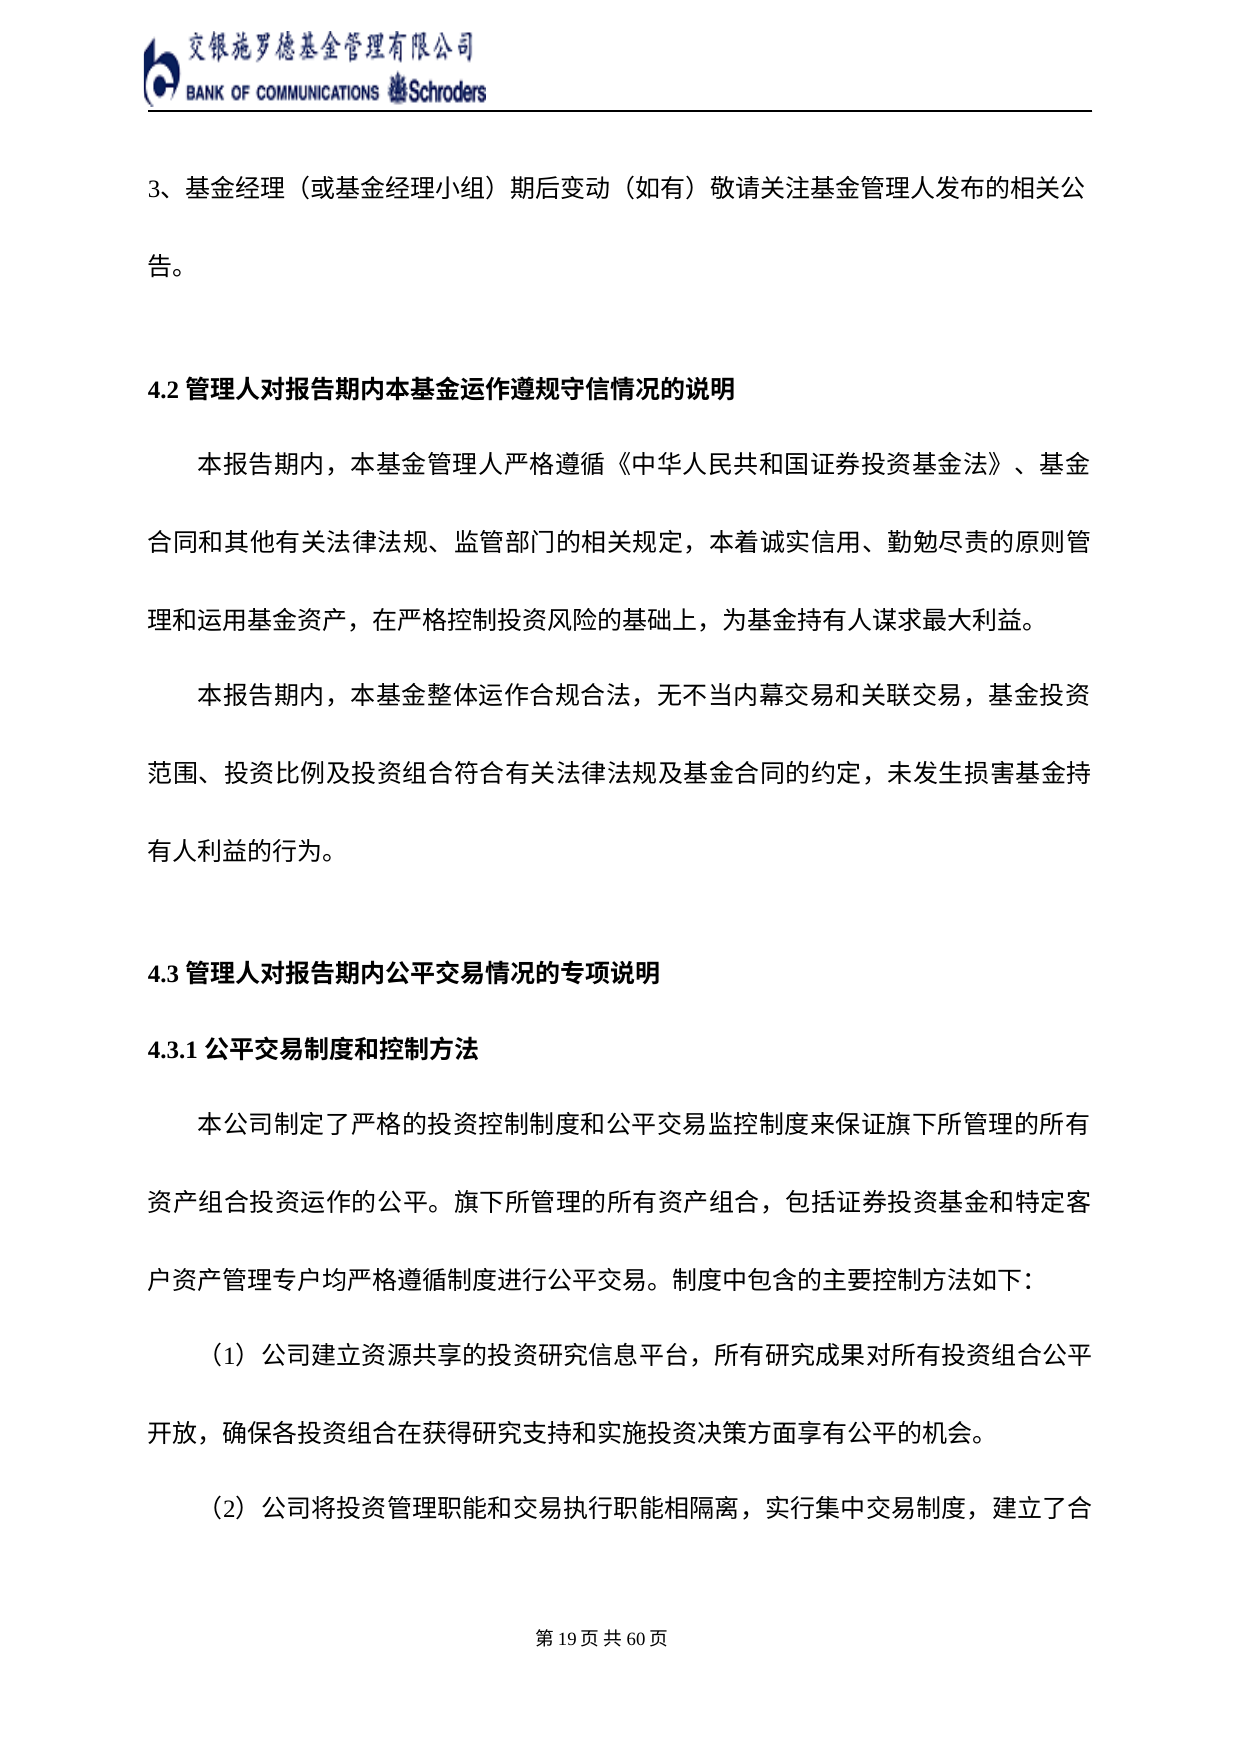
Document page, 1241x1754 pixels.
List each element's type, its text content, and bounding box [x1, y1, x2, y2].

subtitle 4.3.1 公平交易制度和控制方法 [148, 1015, 1092, 1080]
text 本报告期内，本基金管理人严格遵循《中华人民共和国证券投资基金法》、基金合同和其他有关法律法规、监管部门的相关规定，本着诚实信用、勤勉尽责的原则管理和运用基金资产，在严格控制投资风险的基础上，为基金持有人谋求最大利益。 [148, 430, 1092, 651]
subtitle 4.3 管理人对报告期内公平交易情况的专项说明 [148, 939, 1092, 1004]
text 本公司制定了严格的投资控制制度和公平交易监控制度来保证旗下所管理的所有资产组合投资运作的公平。旗下所管理的所有资产组合，包括证券投资基金和特定客户资产管理专户均严格遵循制度进行公平交易。制度中包含的主要控制方法如下： [148, 1090, 1092, 1311]
picture [143, 31, 486, 107]
text （1）公司建立资源共享的投资研究信息平台，所有研究成果对所有投资组合公平开放，确保各投资组合在获得研究支持和实施投资决策方面享有公平的机会。 [148, 1321, 1092, 1464]
text 3、基金经理（或基金经理小组）期后变动（如有）敬请关注基金管理人发布的相关公告。 [148, 154, 1092, 297]
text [148, 1474, 1092, 1539]
text 本报告期内，本基金整体运作合规合法，无不当内幕交易和关联交易，基金投资范围、投资比例及投资组合符合有关法律法规及基金合同的约定，未发生损害基金持有人利益的行为。 [148, 661, 1092, 882]
subtitle 4.2 管理人对报告期内本基金运作遵规守信情况的说明 [148, 355, 1092, 420]
